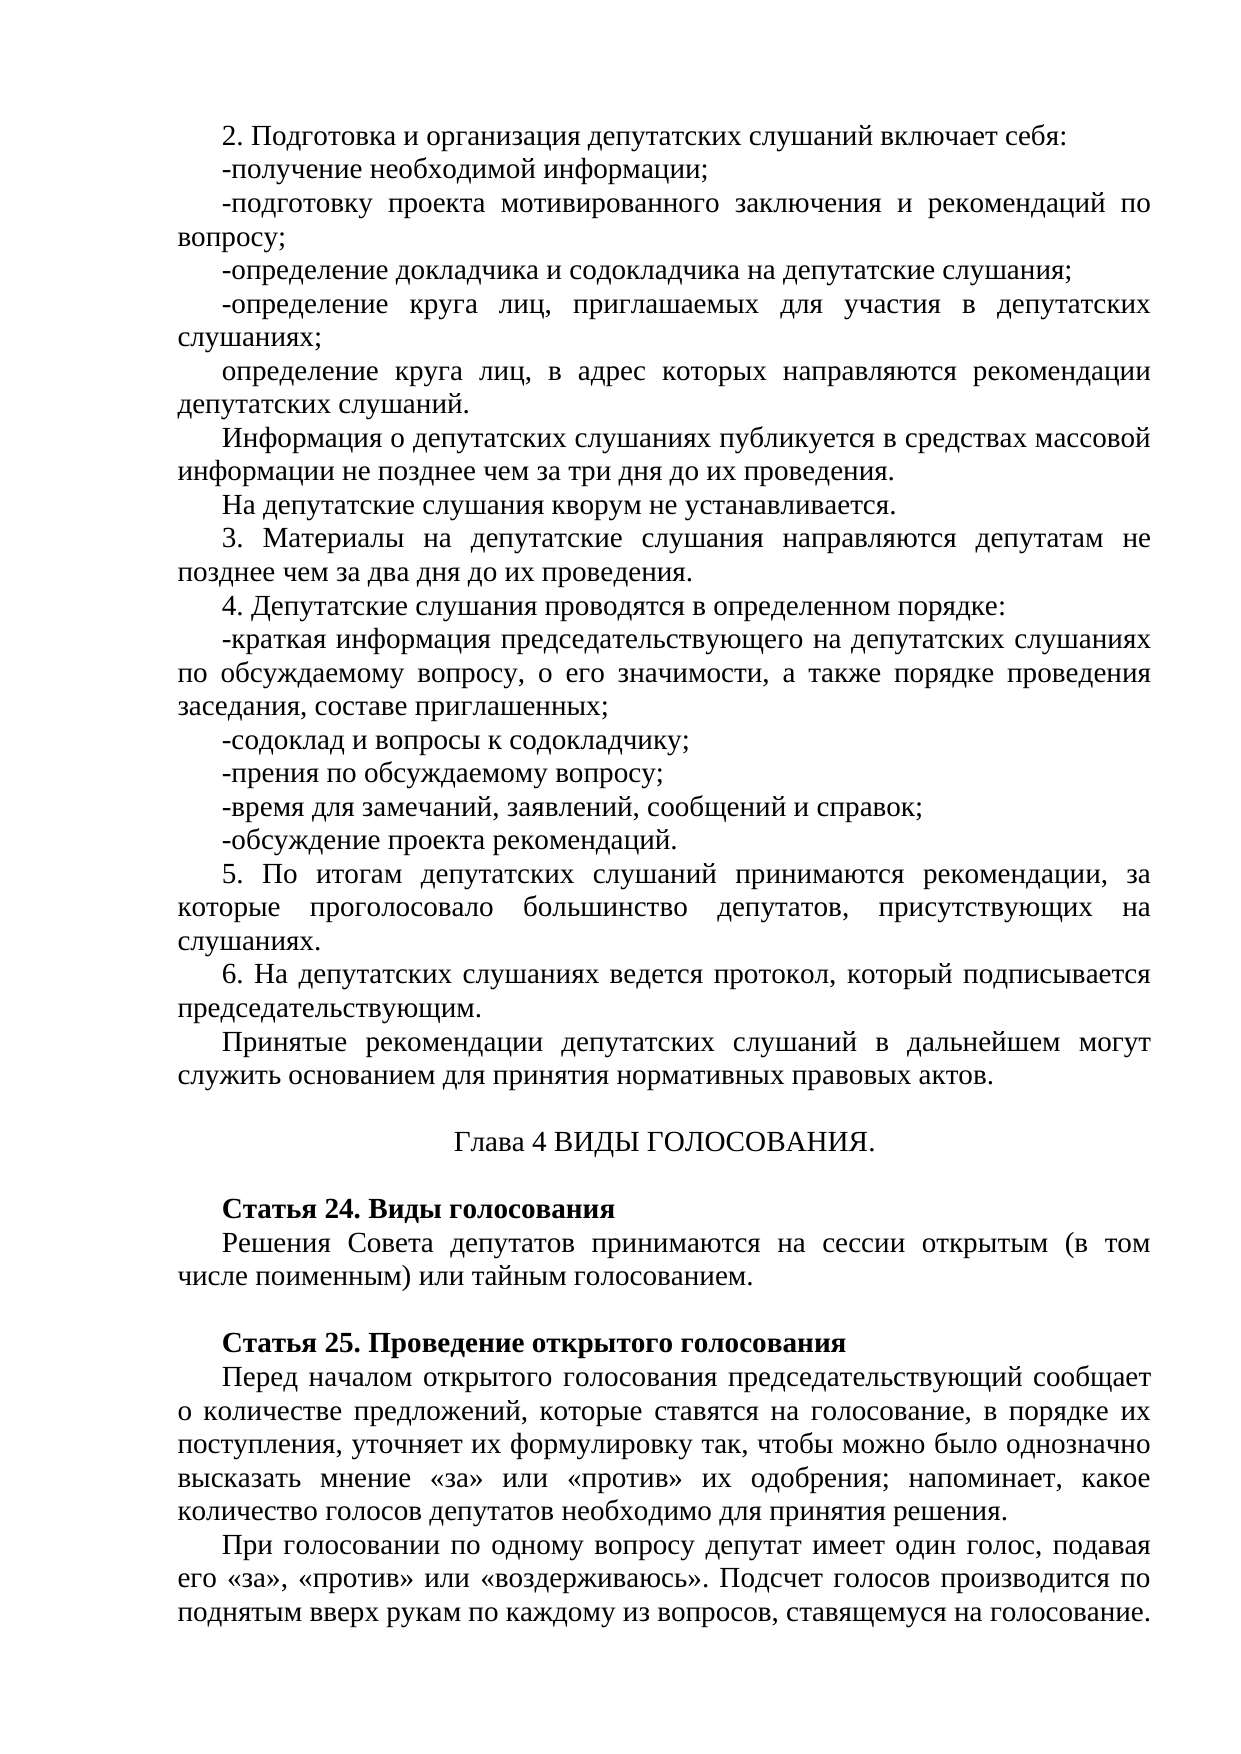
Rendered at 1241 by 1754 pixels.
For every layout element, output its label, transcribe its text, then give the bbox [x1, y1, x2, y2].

text -подготовку проекта мотивированного заключения и рекомендаций по вопросу; [177, 185, 1152, 252]
text 5. По итогам депутатских слушаний принимаются рекомендации, за которые проголосовало большинство депутатов, присутствующих на слушаниях. [177, 856, 1152, 957]
text 4. Депутатские слушания проводятся в определенном порядке: [177, 588, 1152, 621]
text 3. Материалы на депутатские слушания направляются депутатам не позднее чем за два дня до их проведения. [177, 521, 1152, 588]
text При голосовании по одному вопросу депутат имеет один голос, подавая его «за», «против» или «воздерживаюсь». Подсчет голосов производится по поднятым вверх рукам по каждому из вопросов, ставящемуся на голосование. [177, 1527, 1152, 1627]
text Глава 4 ВИДЫ ГОЛОСОВАНИЯ. [177, 1124, 1152, 1158]
text -время для замечаний, заявлений, сообщений и справок; [177, 789, 1152, 822]
text Информация о депутатских слушаниях публикуется в средствах массовой информации не позднее чем за три дня до их проведения. [177, 420, 1152, 487]
text Принятые рекомендации депутатских слушаний в дальнейшем могут служить основанием для принятия нормативных правовых актов. [177, 1024, 1152, 1091]
text -обсуждение проекта рекомендаций. [177, 822, 1152, 856]
text определение круга лиц, в адрес которых направляются рекомендации депутатских слушаний. [177, 353, 1152, 420]
text Статья 24. Виды голосования [177, 1191, 1152, 1225]
text -краткая информация председательствующего на депутатских слушаниях по обсуждаемому вопросу, о его значимости, а также порядке проведения заседания, составе приглашенных; [177, 621, 1152, 722]
text Перед началом открытого голосования председательствующий сообщает о количестве предложений, которые ставятся на голосование, в порядке их поступления, уточняет их формулировку так, чтобы можно было однозначно высказать мнение «за» или «против» их одобрения; напоминает, какое количество голосов депутатов необходимо для принятия решения. [177, 1359, 1152, 1527]
text -определение круга лиц, приглашаемых для участия в депутатских слушаниях; [177, 286, 1152, 353]
text -содоклад и вопросы к содокладчику; [177, 722, 1152, 755]
text Решения Совета депутатов принимаются на сессии открытым (в том числе поименным) или тайным голосованием. [177, 1225, 1152, 1292]
text -определение докладчика и содокладчика на депутатские слушания; [177, 252, 1152, 286]
text На депутатские слушания кворум не устанавливается. [177, 487, 1152, 521]
text 6. На депутатских слушаниях ведется протокол, который подписывается председательствующим. [177, 957, 1152, 1024]
text 2. Подготовка и организация депутатских слушаний включает себя: [177, 118, 1152, 152]
text -прения по обсуждаемому вопросу; [177, 755, 1152, 789]
text -получение необходимой информации; [177, 152, 1152, 185]
text Статья 25. Проведение открытого голосования [177, 1326, 1152, 1359]
